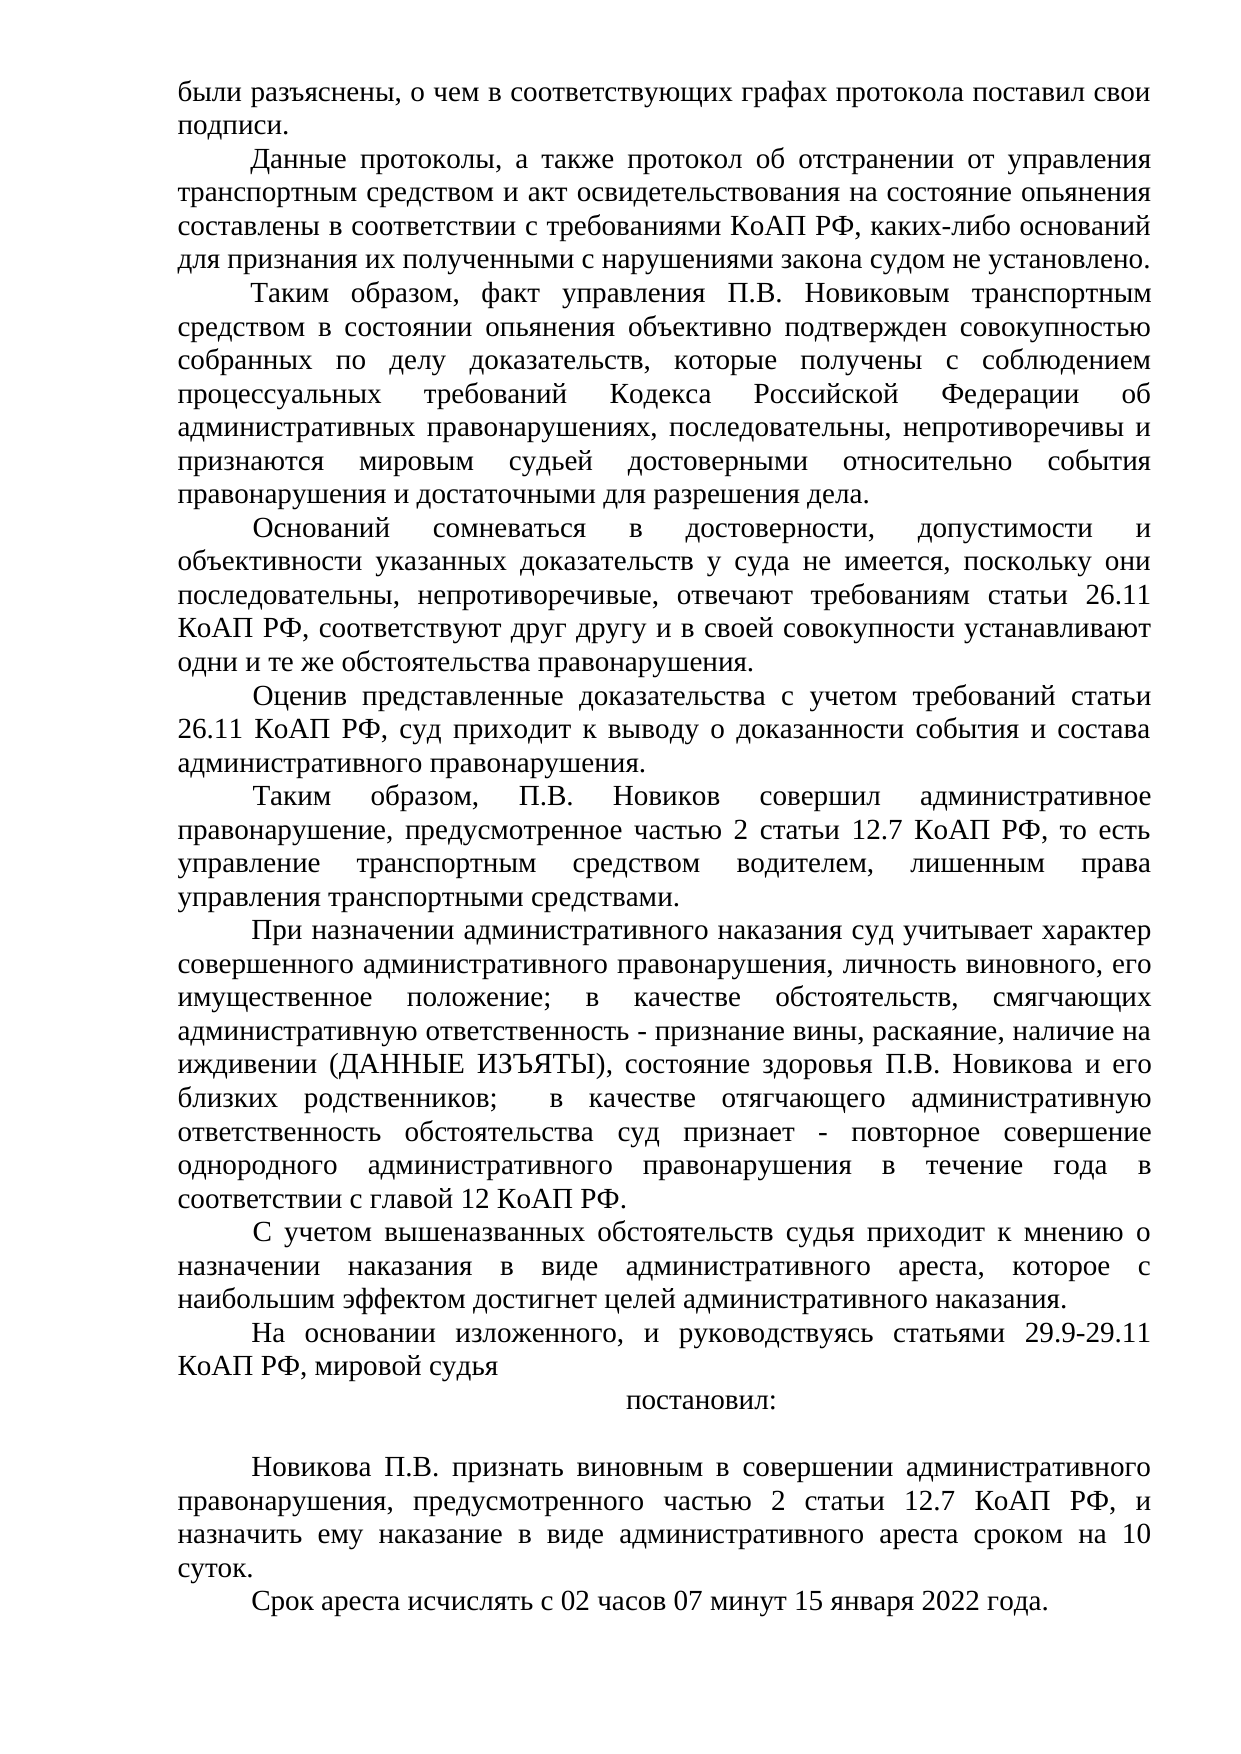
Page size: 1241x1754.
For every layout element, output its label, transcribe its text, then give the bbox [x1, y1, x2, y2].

text постановил: [177, 1382, 1152, 1416]
text Оснований сомневаться в достоверности, допустимости и объективности указанных доказательств у суда не имеется, поскольку они последовательны, непротиворечивые, отвечают требованиям статьи 26.11 КоАП РФ, соответствуют друг другу и в своей совокупности устанавливают одни и те же обстоятельства правонарушения. [177, 510, 1152, 678]
text При назначении административного наказания суд учитывает характер совершенного административного правонарушения, личность виновного, его имущественное положение; в качестве обстоятельств, смягчающих административную ответственность - признание вины, раскаяние, наличие на иждивении (ДАННЫЕ ИЗЪЯТЫ), состояние здоровья П.В. Новикова и его близких родственников; в качестве отягчающего административную ответственность обстоятельства суд признает - повторное совершение однородного административного правонарушения в течение года в соответствии с главой 12 КоАП РФ. [177, 912, 1152, 1214]
text Таким образом, П.В. Новиков совершил административное правонарушение, предусмотренное частью 2 статьи 12.7 КоАП РФ, то есть управление транспортным средством водителем, лишенным права управления транспортными средствами. [177, 778, 1152, 912]
text Оценив представленные доказательства с учетом требований статьи 26.11 КоАП РФ, суд приходит к выводу о доказанности события и состава административного правонарушения. [177, 678, 1152, 778]
text Данные протоколы, а также протокол об отстранении от управления транспортным средством и акт освидетельствования на состояние опьянения составлены в соответствии с требованиями КоАП РФ, каких-либо оснований для признания их полученными с нарушениями закона судом не установлено. [177, 141, 1152, 275]
text Срок ареста исчислять с 02 часов 07 минут 15 января 2022 года. [177, 1583, 1152, 1617]
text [177, 74, 1152, 141]
text С учетом вышеназванных обстоятельств судья приходит к мнению о назначении наказания в виде административного ареста, которое с наибольшим эффектом достигнет целей административного наказания. [177, 1214, 1152, 1315]
text Таким образом, факт управления П.В. Новиковым транспортным средством в состоянии опьянения объективно подтвержден совокупностью собранных по делу доказательств, которые получены с соблюдением процессуальных требований Кодекса Российской Федерации об административных правонарушениях, последовательны, непротиворечивы и признаются мировым судьей достоверными относительно события правонарушения и достаточными для разрешения дела. [177, 275, 1152, 510]
text На основании изложенного, и руководствуясь статьями 29.9-29.11 КоАП РФ, мировой судья [177, 1315, 1152, 1382]
text Новикова П.В. признать виновным в совершении административного правонарушения, предусмотренного частью 2 статьи 12.7 КоАП РФ, и назначить ему наказание в виде административного ареста сроком на 10 суток. [177, 1449, 1152, 1583]
